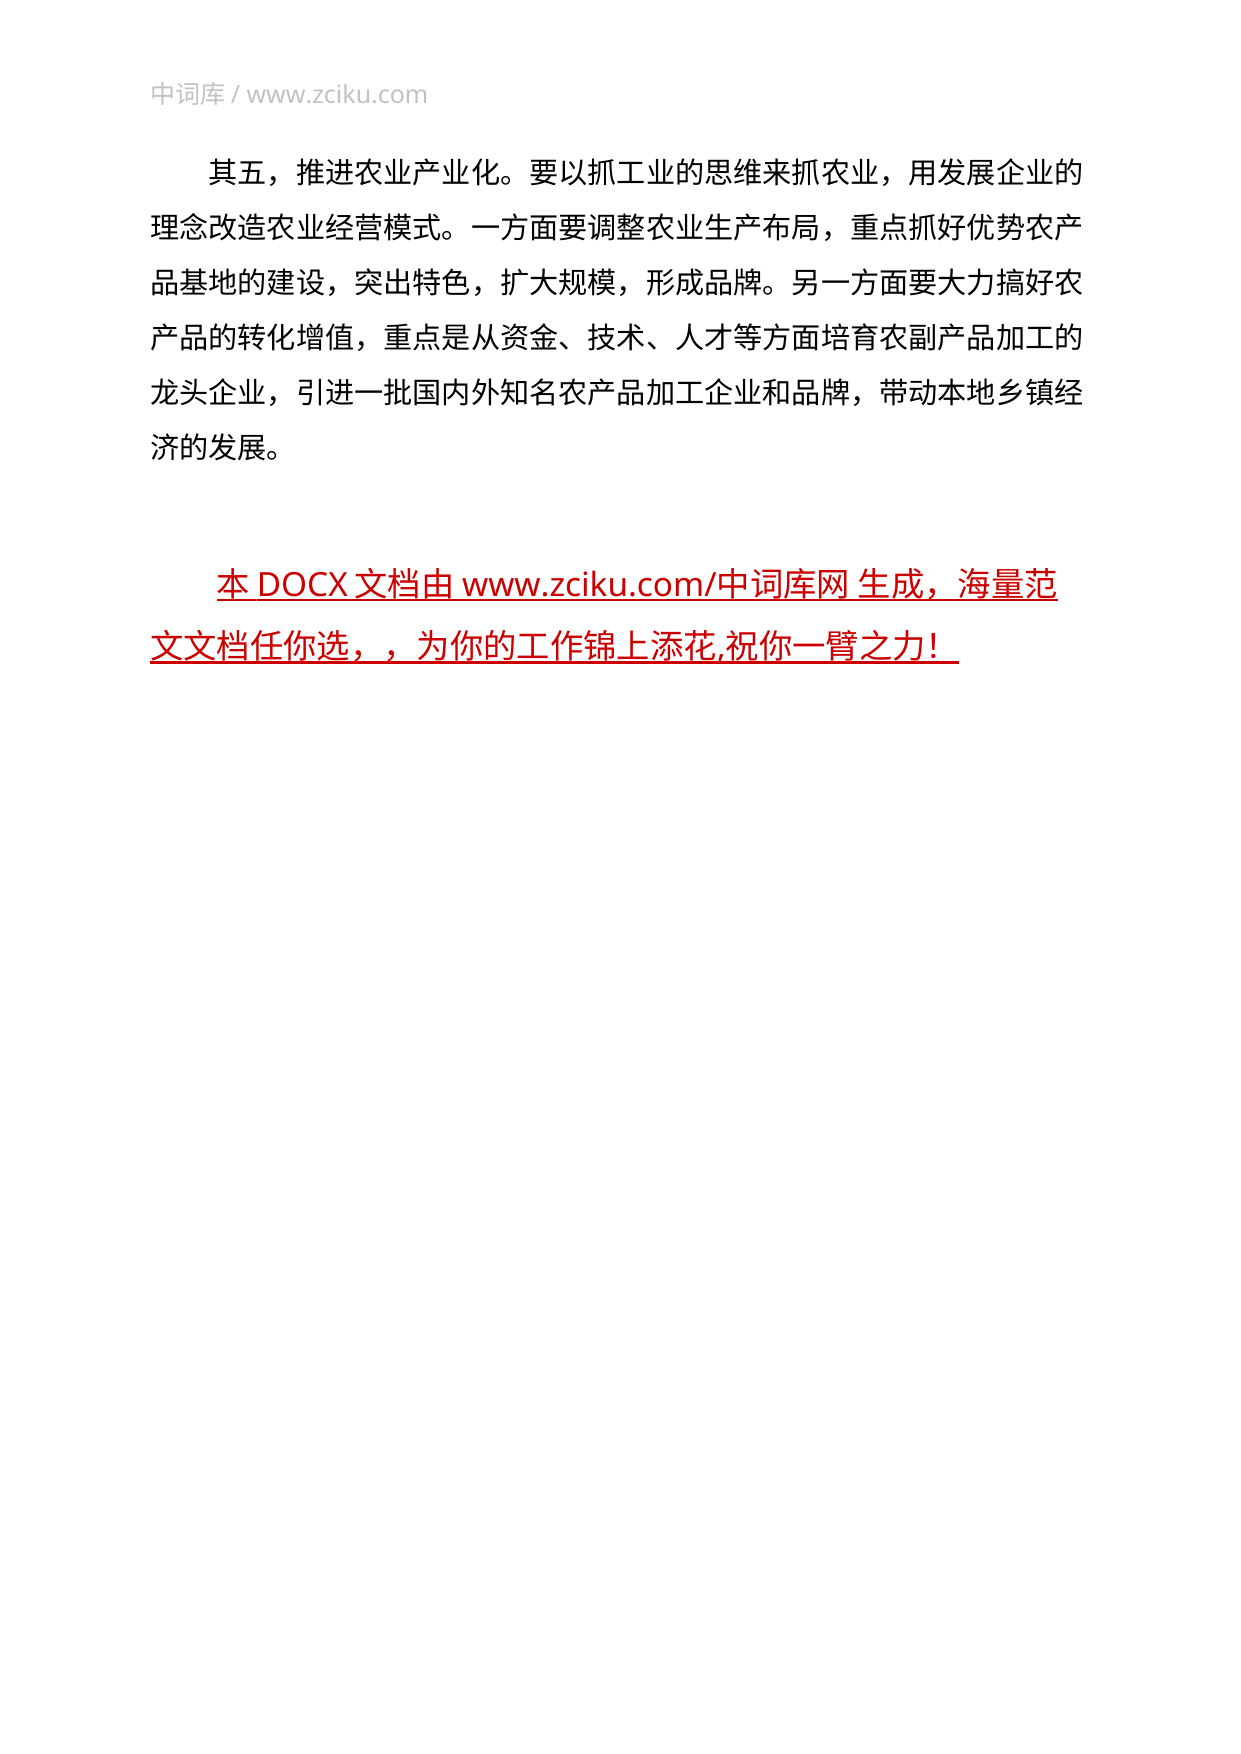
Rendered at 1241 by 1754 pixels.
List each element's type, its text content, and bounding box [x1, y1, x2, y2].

text 本DOCX文档由 www.zciku.com/中词库网 生成，海量范文文档任你选，，为你的工作锦上添花,祝你一臂之力！ [150, 557, 1090, 669]
text 其五，推进农业产业化。要以抓工业的思维来抓农业，用发展企业的理念改造农业经营模式。一方面要调整农业生产布局，重点抓好优势农产品基地的建设，突出特色，扩大规模，形成品牌。另一方面要大力搞好农产品的转化增值，重点是从资金、技术、人才等方面培育农副产品加工的龙头企业，引进一批国内外知名农产品加工企业和品牌，带动本地乡镇经济的发展。 [150, 150, 1090, 467]
